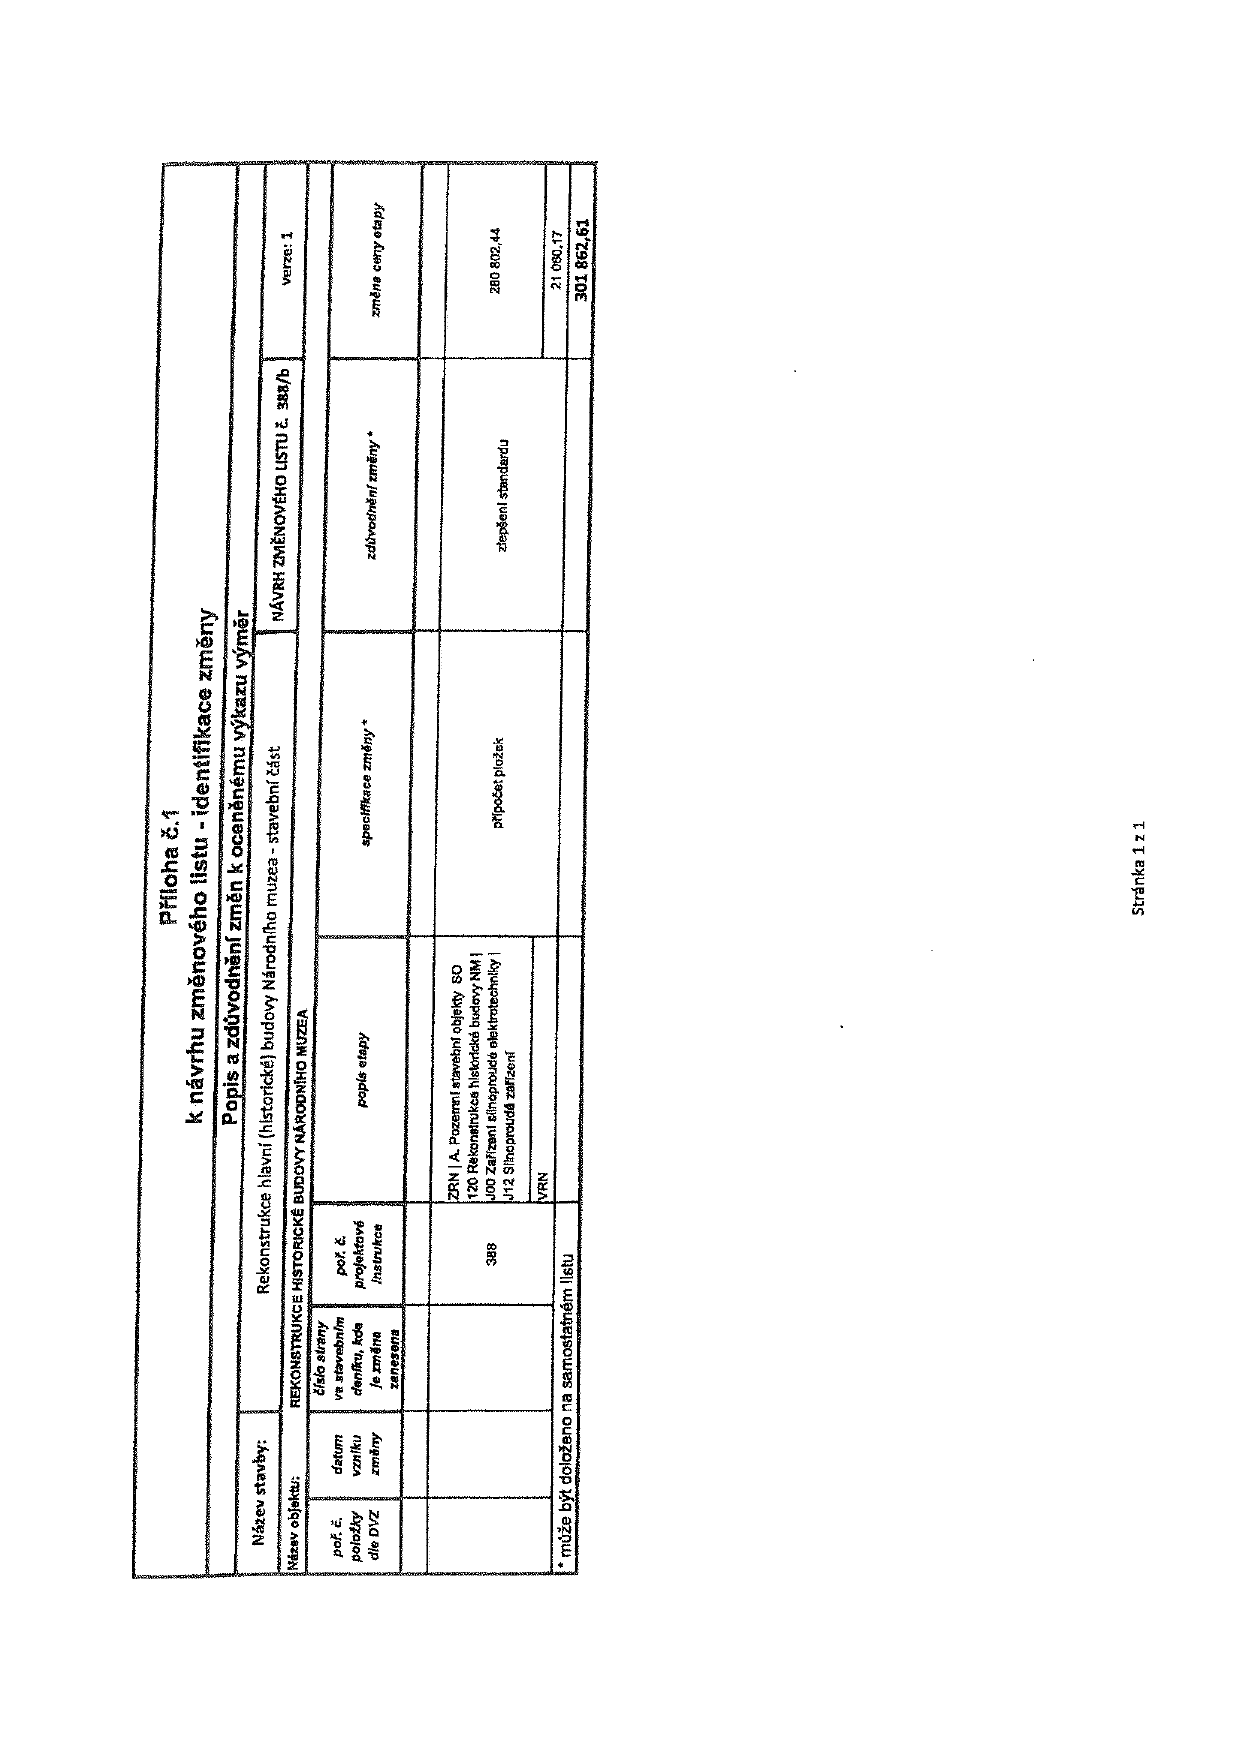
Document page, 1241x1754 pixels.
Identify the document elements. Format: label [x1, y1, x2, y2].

picture [132, 160, 1145, 1579]
